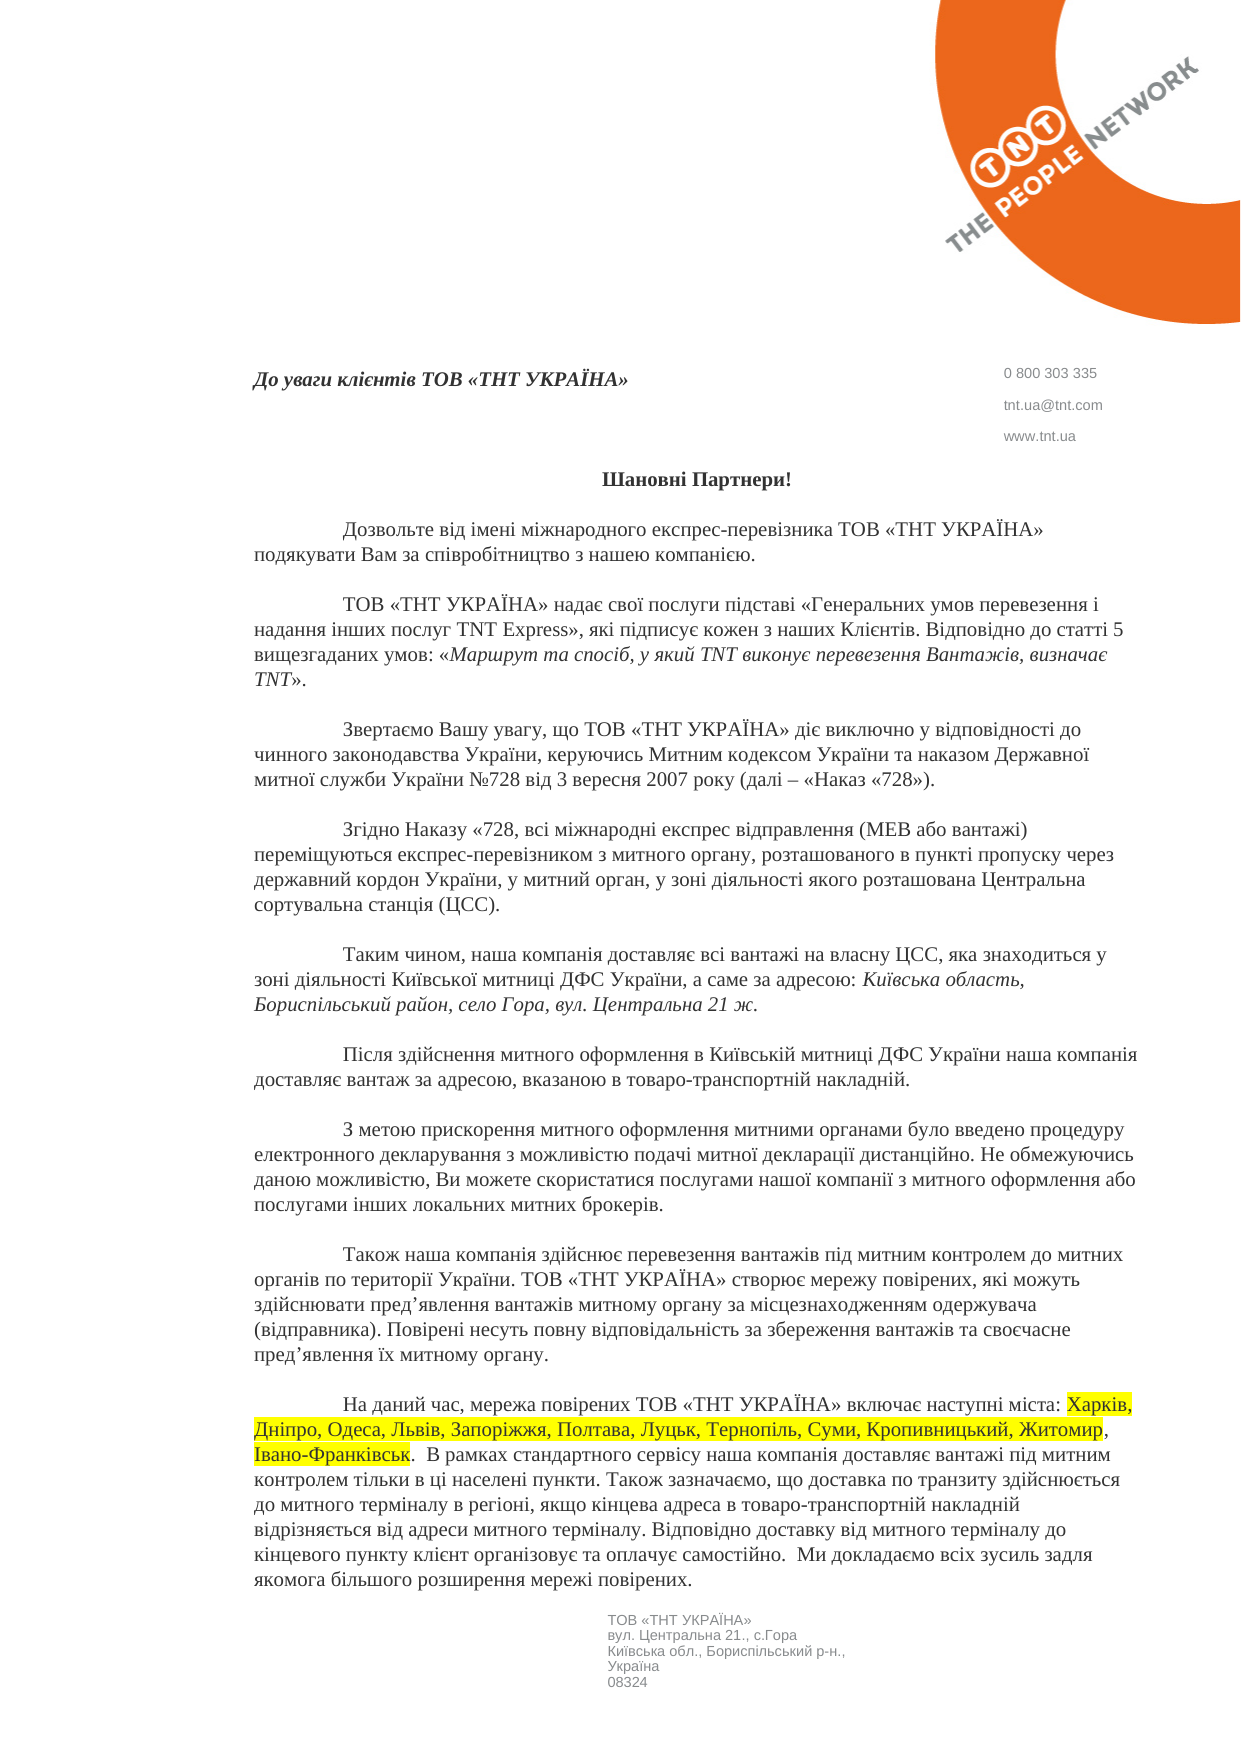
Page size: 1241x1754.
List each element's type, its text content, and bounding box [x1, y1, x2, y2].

picture [0, 0, 1241, 357]
text 0 800 303 335 [1003, 366, 1240, 382]
text З метою прискорення митного оформлення митними органами було введено процедуру електронного декларування з можливістю подачі митної декларації дистанційно. Не обмежуючись даною можливістю, Ви можете скористатися послугами нашої компанії з митного оформлення або послугами інших локальних митних брокерів. [254, 1116, 1140, 1216]
text www.tnt.ua [1003, 429, 1240, 444]
text До уваги клієнтів ТОВ «ТНТ УКРАЇНА» [254, 366, 1003, 391]
text Також наша компанія здійснює перевезення вантажів під митним контролем до митних органів по території України. ТОВ «ТНТ УКРАЇНА» створює мережу повірених, які можуть здійснювати пред’явлення вантажів митному органу за місцезнаходженням одержувача (відправника). Повірені несуть повну відповідальність за збереження вантажів та своєчасне пред’явлення їх митному органу. [254, 1241, 1140, 1366]
text Після здійснення митного оформлення в Київській митниці ДФС України наша компанія доставляє вантаж за адресою, вказаною в товаро-транспортній накладній. [254, 1041, 1140, 1091]
text Дозвольте від імені міжнародного експрес-перевізника ТОВ «ТНТ УКРАЇНА» подякувати Вам за співробітництво з нашею компанією. [254, 516, 1140, 566]
text Таким чином, наша компанія доставляє всі вантажі на власну ЦСС, яка знаходиться у зоні діяльності Київської митниці ДФС України, а саме за адресою: Київська область, Бориспільський район, село Гора, вул. Центральна 21 ж. [254, 941, 1140, 1016]
text ТОВ «ТНТ УКРАЇНА» надає свої послуги підставі «Генеральних умов перевезення і надання інших послуг TNT Express», які підписує кожен з наших Клієнтів. Відповідно до статті 5 вищезгаданих умов: «Маршрут та спосіб, у який TNT виконує перевезення Вантажів, визначає TNT». [254, 591, 1140, 691]
text Шановні Партнери! [254, 466, 1140, 491]
text tnt.ua@tnt.com [1003, 382, 1240, 413]
text Київська обл., Бориспільський р-н., Україна [607, 1644, 873, 1675]
text Згідно Наказу «728, всі міжнародні експрес відправлення (МЕВ або вантажі) переміщуються експрес-перевізником з митного органу, розташованого в пункті пропуску через державний кордон України, у митний орган, у зоні діяльності якого розташована Центральна сортувальна станція (ЦСС). [254, 816, 1140, 916]
text На даний час, мережа повірених ТОВ «ТНТ УКРАЇНА» включає наступні міста: Харків, Дніпро, Одеса, Львів, Запоріжжя, Полтава, Луцьк, Тернопіль, Суми, Кропивницький, Житомир, Івано-Франківськ. В рамках стандартного сервісу наша компанія доставляє вантажі під митним контролем тільки в ці населені пункти. Також зазначаємо, що доставка по транзиту здійснюється до митного терміналу в регіоні, якщо кінцева адреса в товаро-транспортній накладній відрізняється від адреси митного терміналу. Відповідно доставку від митного терміналу до кінцевого пункту клієнт організовує та оплачує самостійно. Ми докладаємо всіх зусиль задля якомога більшого розширення мережі повірених. [254, 1391, 1140, 1591]
text Звертаємо Вашу увагу, що ТОВ «ТНТ УКРАЇНА» діє виключно у відповідності до чинного законодавства України, керуючись Митним кодексом України та наказом Державної митної служби України №728 від 3 вересня 2007 року (далі – «Наказ «728»). [254, 716, 1140, 791]
text 08324 [607, 1675, 873, 1691]
text ТОВ «ТНТ УКРАЇНА» вул. Центральна 21., с.Гора [607, 1612, 873, 1644]
